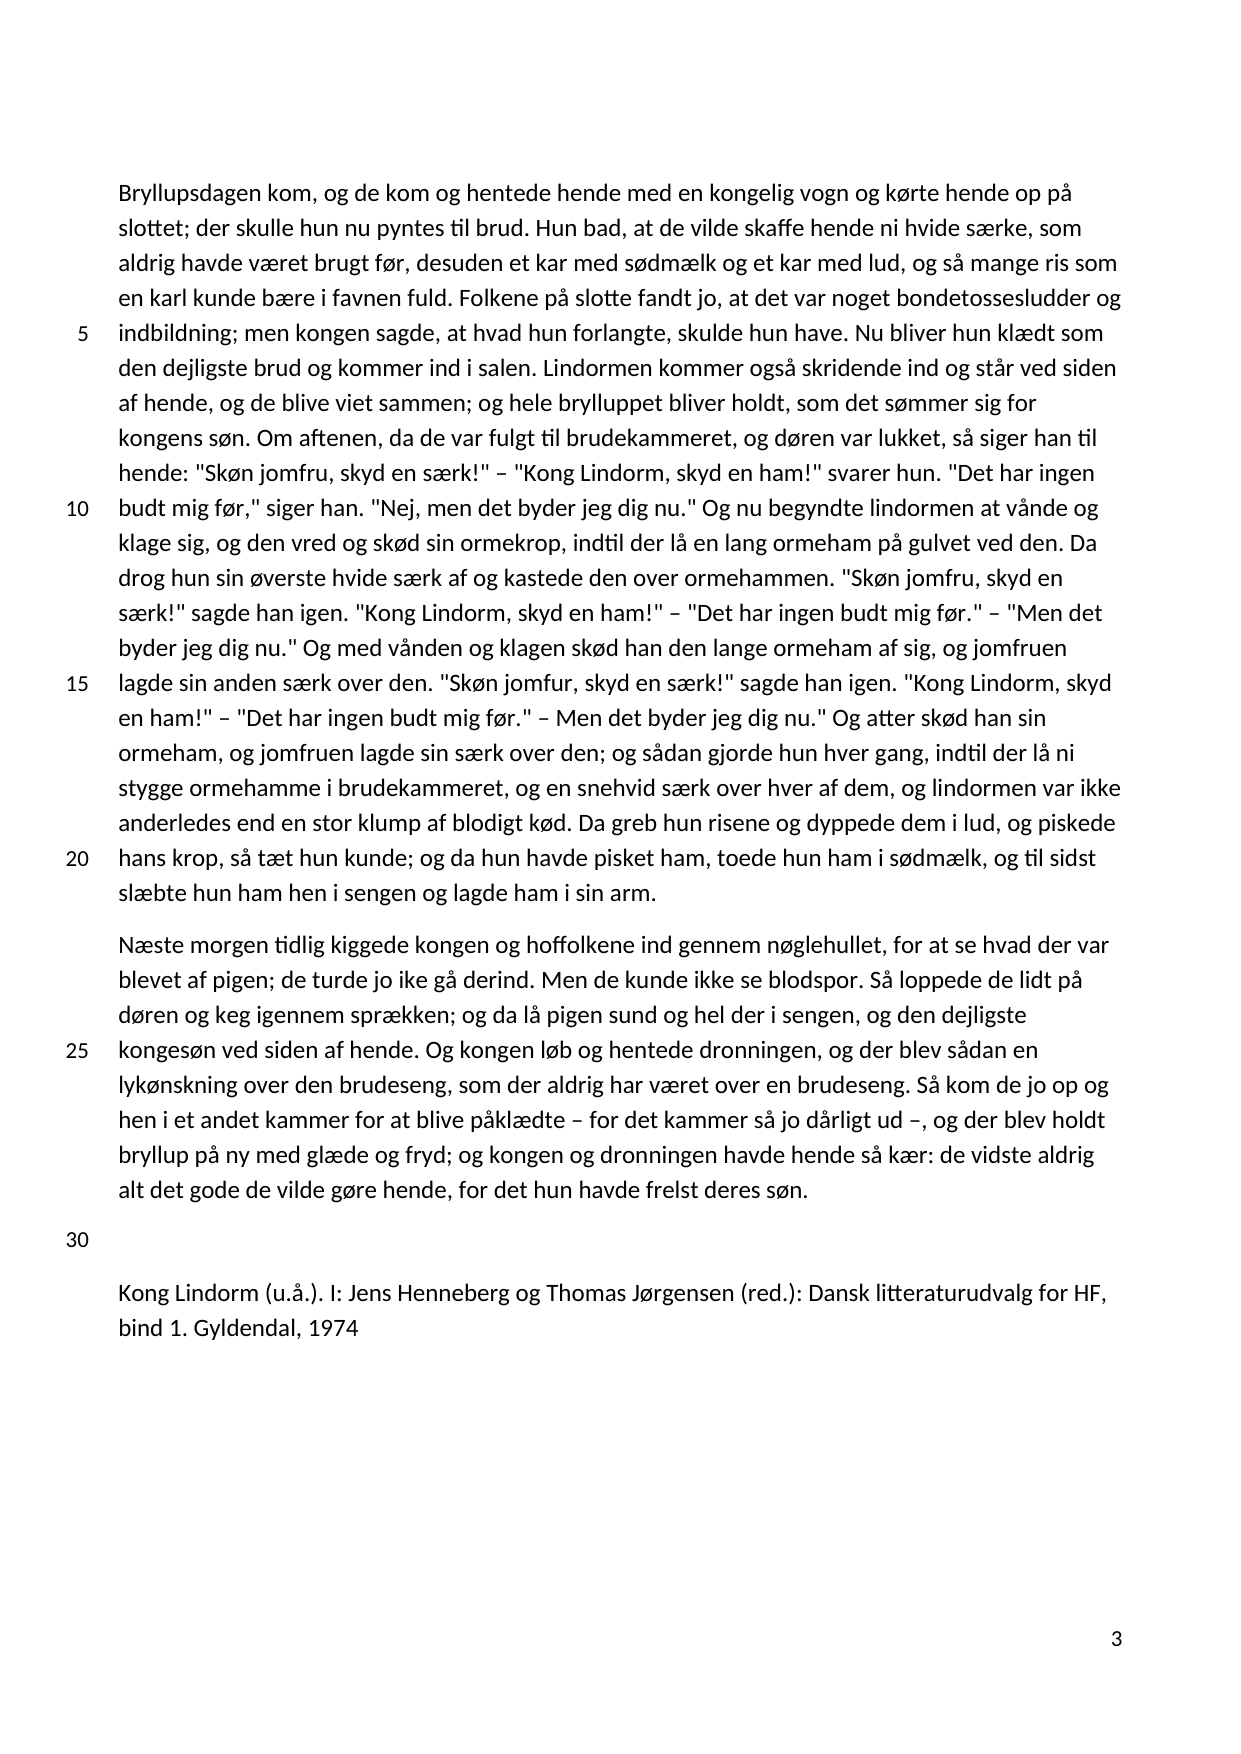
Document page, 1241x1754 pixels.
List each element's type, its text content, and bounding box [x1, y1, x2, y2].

text Kong Lindorm (u.å.). I: Jens Henneberg og Thomas Jørgensen (red.): Dansk litteraturudvalg for HF, bind 1. Gyldendal, 1974 [118, 1277, 1122, 1343]
text Næste morgen tidlig kiggede kongen og hoffolkene ind gennem nøglehullet, for at se hvad der var blevet af pigen; de turde jo ike gå derind. Men de kunde ikke se blodspor. Så loppede de lidt på døren og keg igennem sprækken; og da lå pigen sund og hel der i sengen, og den dejligste kongesøn ved siden af hende. Og kongen løb og hentede dronningen, og der blev sådan en lykønskning over den brudeseng, som der aldrig har været over en brudeseng. Så kom de jo op og hen i et andet kammer for at blive påklædte – for det kammer så jo dårligt ud –, og der blev holdt bryllup på ny med glæde og fryd; og kongen og dronningen havde hende så kær: de vidste aldrig alt det gode de vilde gøre hende, for det hun havde frelst deres søn. [118, 929, 1122, 1204]
text Bryllupsdagen kom, og de kom og hentede hende med en kongelig vogn og kørte hende op på slottet; der skulle hun nu pyntes til brud. Hun bad, at de vilde skaffe hende ni hvide særke, som aldrig havde været brugt før, desuden et kar med sødmælk og et kar med lud, og så mange ris som en karl kunde bære i favnen fuld. Folkene på slotte fandt jo, at det var noget bondetossesludder og indbildning; men kongen sagde, at hvad hun forlangte, skulde hun have. Nu bliver hun klædt som den dejligste brud og kommer ind i salen. Lindormen kommer også skridende ind og står ved siden af hende, og de blive viet sammen; og hele brylluppet bliver holdt, som det sømmer sig for kongens søn. Om aftenen, da de var fulgt til brudekammeret, og døren var lukket, så siger han til hende: "Skøn jomfru, skyd en særk!" – "Kong Lindorm, skyd en ham!" svarer hun. "Det har ingen budt mig før," siger han. "Nej, men det byder jeg dig nu." Og nu begyndte lindormen at vånde og klage sig, og den vred og skød sin ormekrop, indtil der lå en lang ormeham på gulvet ved den. Da drog hun sin øverste hvide særk af og kastede den over ormehammen. "Skøn jomfru, skyd en særk!" sagde han igen. "Kong Lindorm, skyd en ham!" – "Det har ingen budt mig før." – "Men det byder jeg dig nu." Og med vånden og klagen skød han den lange ormeham af sig, og jomfruen lagde sin anden særk over den. "Skøn jomfur, skyd en særk!" sagde han igen. "Kong Lindorm, skyd en ham!" – "Det har ingen budt mig før." – Men det byder jeg dig nu." Og atter skød han sin ormeham, og jomfruen lagde sin særk over den; og sådan gjorde hun hver gang, indtil der lå ni stygge ormehamme i brudekammeret, og en snehvid særk over hver af dem, og lindormen var ikke anderledes end en stor klump af blodigt kød. Da greb hun risene og dyppede dem i lud, og piskede hans krop, så tæt hun kunde; og da hun havde pisket ham, toede hun ham i sødmælk, og til sidst slæbte hun ham hen i sengen og lagde ham i sin arm. [118, 177, 1122, 908]
